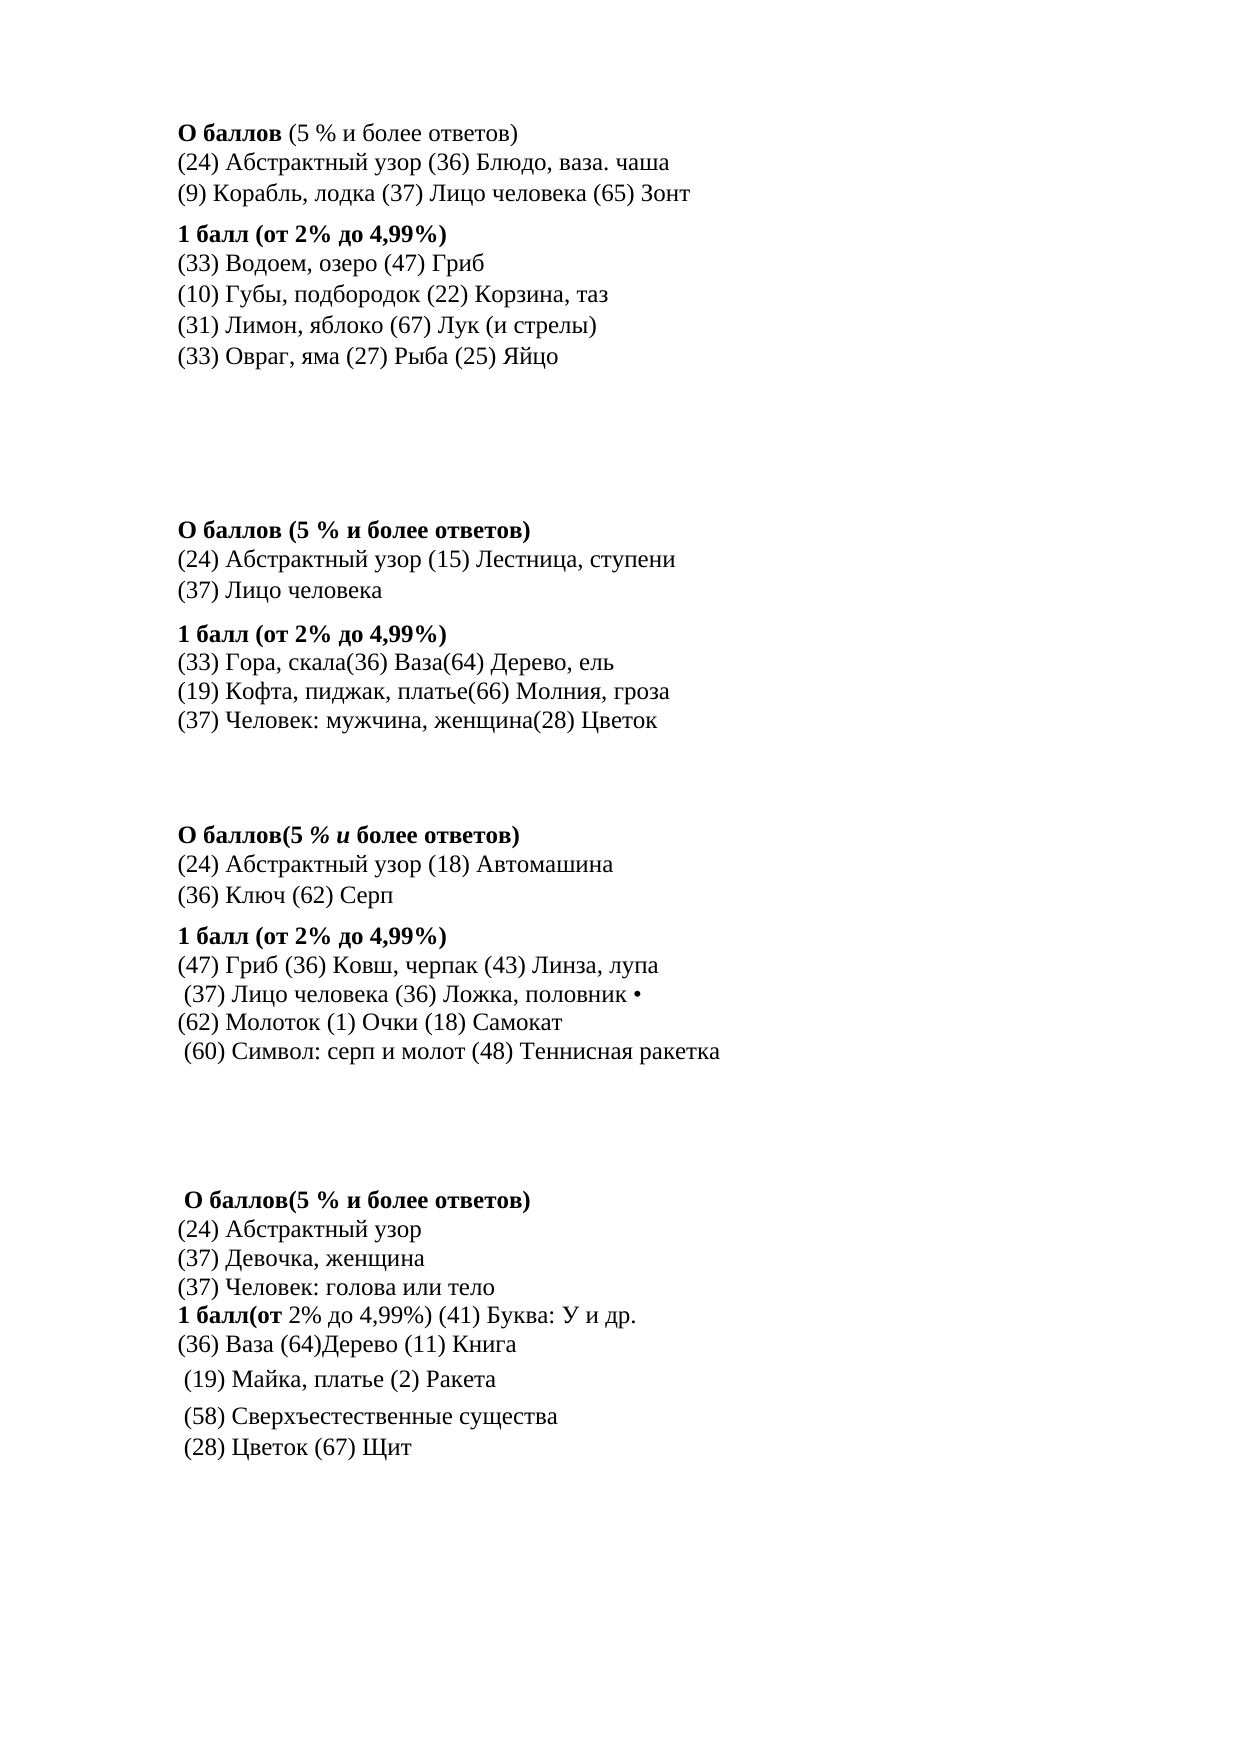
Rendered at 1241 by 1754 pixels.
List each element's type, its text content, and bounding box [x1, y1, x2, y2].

text (33) Водоем, озеро (47) Гриб [177, 248, 1152, 277]
text О баллов (5 % и более ответов) [177, 118, 1152, 147]
text О баллов(5 % и более ответов) [177, 820, 1152, 849]
text (24) Абстрактный узор (15) Лестница, ступени [177, 544, 1089, 573]
text 1 балл(от 2% до 4,99%) (41) Буква: У и др. [177, 1300, 1152, 1329]
text (60) Символ: серп и молот (48) Теннисная ракетка [177, 1036, 1152, 1065]
text 1 балл (от 2% до 4,99%) [177, 619, 1152, 647]
text (47) Гриб (36) Ковш, черпак (43) Линза, лупа [177, 950, 1152, 979]
text (37) Лицо человека (36) Ложка, половник • [177, 979, 1152, 1007]
text О баллов (5 % и более ответов) [177, 515, 1152, 544]
text (37) Человек: мужчина, женщина(28) Цветок [177, 705, 1152, 734]
text 1 балл (от 2% до 4,99%) [177, 921, 1152, 950]
text (19) Кофта, пиджак, платье(66) Молния, гроза [177, 676, 1152, 705]
text 1 балл (от 2% до 4,99%) [177, 219, 1152, 248]
text (24) Абстрактный узор (18) Автомашина [177, 849, 1152, 877]
text (37) Девочка, женщина [177, 1243, 1152, 1272]
text (28) Цветок (67) Щит [177, 1432, 1152, 1461]
text (19) Майка, платье (2) Ракета [177, 1364, 1131, 1393]
text (36) Ключ (62) Серп [177, 880, 1152, 908]
text (24) Абстрактный узор (36) Блюдо, ваза. чаша [177, 147, 1152, 176]
text (62) Молоток (1) Очки (18) Самокат [177, 1007, 1152, 1036]
text (24) Абстрактный узор [177, 1214, 1152, 1243]
text (58) Сверхъестественные существа [177, 1401, 1131, 1430]
text (37) Лицо человека [177, 575, 1089, 604]
text О баллов(5 % и более ответов) [177, 1185, 1152, 1214]
text (33) Гора, скала(36) Ваза(64) Дерево, ель [177, 647, 1152, 676]
text (33) Овраг, яма (27) Рыба (25) Яйцо [177, 341, 1152, 370]
text (31) Лимон, яблоко (67) Лук (и стрелы) [177, 310, 1152, 339]
text (37) Человек: голова или тело [177, 1272, 1152, 1300]
text (36) Ваза (64)Дерево (11) Книга [177, 1329, 1152, 1358]
text (10) Губы, подбородок (22) Корзина, таз [177, 279, 1152, 308]
text (9) Корабль, лодка (37) Лицо человека (65) Зонт [177, 178, 1152, 207]
